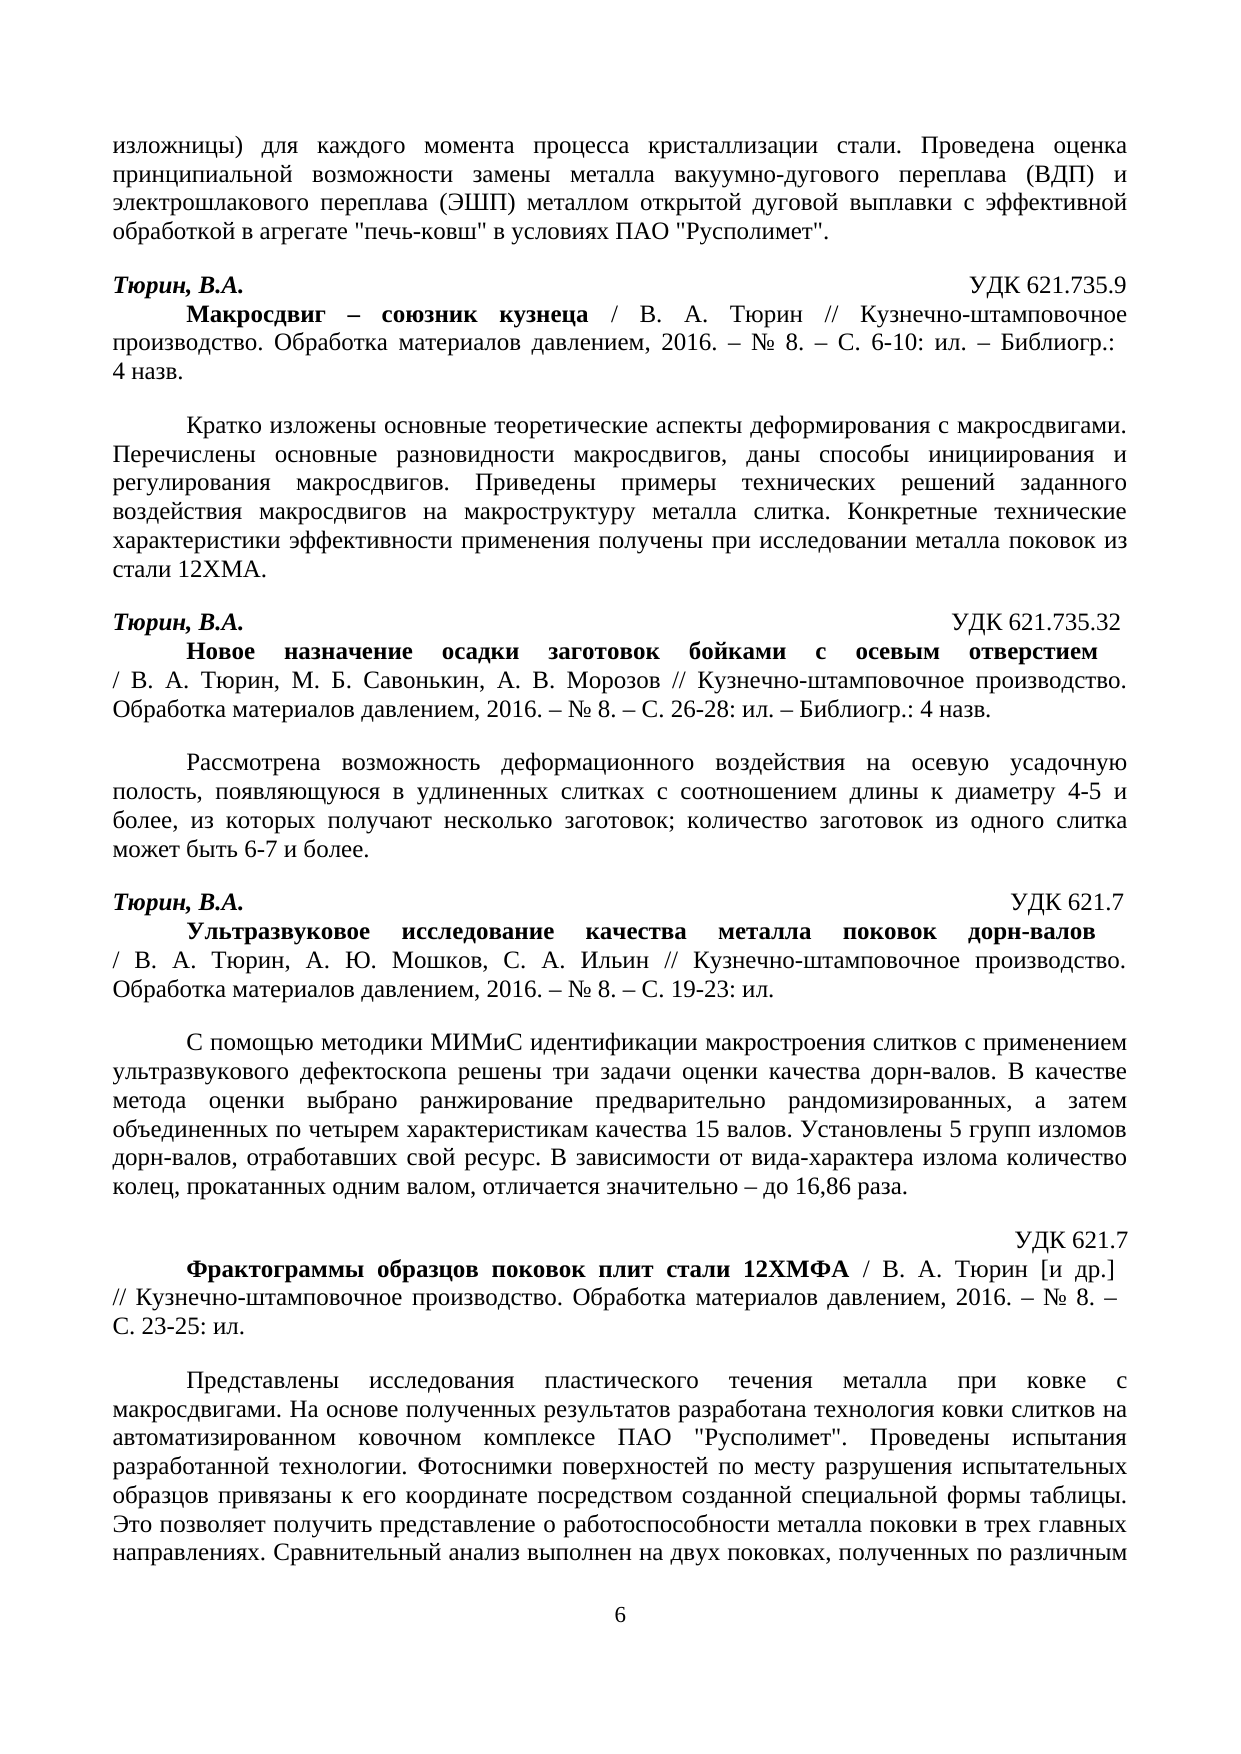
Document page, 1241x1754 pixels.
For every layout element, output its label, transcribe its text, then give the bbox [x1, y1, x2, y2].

text Новое назначение осадки заготовок бойками с осевым отверстием / В. А. Тюрин, М. Б. Савонькин, А. В. Морозов // Кузнечно-штамповочное производство. Обработка материалов давлением, 2016. – № 8. – С. 26-28: ил. – Библиогр.: 4 назв. [112, 636, 1128, 722]
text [112, 130, 1128, 245]
text Тюрин, В.А. УДК 621.735.32 [112, 607, 1128, 636]
text Фрактограммы образцов поковок плит стали 12ХМФА / В. А. Тюрин [и др.] // Кузнечно-штамповочное производство. Обработка материалов давлением, 2016. – № 8. – С. 23-25: ил. [112, 1254, 1128, 1340]
text Тюрин, В.А. УДК 621.7 [112, 887, 1128, 916]
text С помощью методики МИМиС идентификации макростроения слитков с применением ультразвукового дефектоскопа решены три задачи оценки качества дорн-валов. В качестве метода оценки выбрано ранжирование предварительно рандомизированных, а затем объединенных по четырем характеристикам качества 15 валов. Установлены 5 групп изломов дорн-валов, отработавших свой ресурс. В зависимости от вида-характера излома количество колец, прокатанных одним валом, отличается значительно – до 16,86 раза. [112, 1027, 1128, 1200]
text Тюрин, В.А. УДК 621.735.9 [112, 270, 1128, 299]
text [112, 1365, 1128, 1566]
text Рассмотрена возможность деформационного воздействия на осевую усадочную полость, появляющуюся в удлиненных слитках с соотношением длины к диаметру 4-5 и более, из которых получают несколько заготовок; количество заготовок из одного слитка может быть 6-7 и более. [112, 747, 1128, 862]
text Макросдвиг – союзник кузнеца / В. А. Тюрин // Кузнечно-штамповочное производство. Обработка материалов давлением, 2016. – № 8. – С. 6-10: ил. – Библиогр.: 4 назв. [112, 299, 1128, 385]
text Кратко изложены основные теоретические аспекты деформирования с макросдвигами. Перечислены основные разновидности макросдвигов, даны способы инициирования и регулирования макросдвигов. Приведены примеры технических решений заданного воздействия макросдвигов на макроструктуру металла слитка. Конкретные технические характеристики эффективности применения получены при исследовании металла поковок из стали 12ХМА. [112, 410, 1128, 582]
text УДК 621.7 [112, 1225, 1128, 1254]
text Ультразвуковое исследование качества металла поковок дорн-валов / В. А. Тюрин, А. Ю. Мошков, С. А. Ильин // Кузнечно-штамповочное производство. Обработка материалов давлением, 2016. – № 8. – С. 19-23: ил. [112, 916, 1128, 1002]
